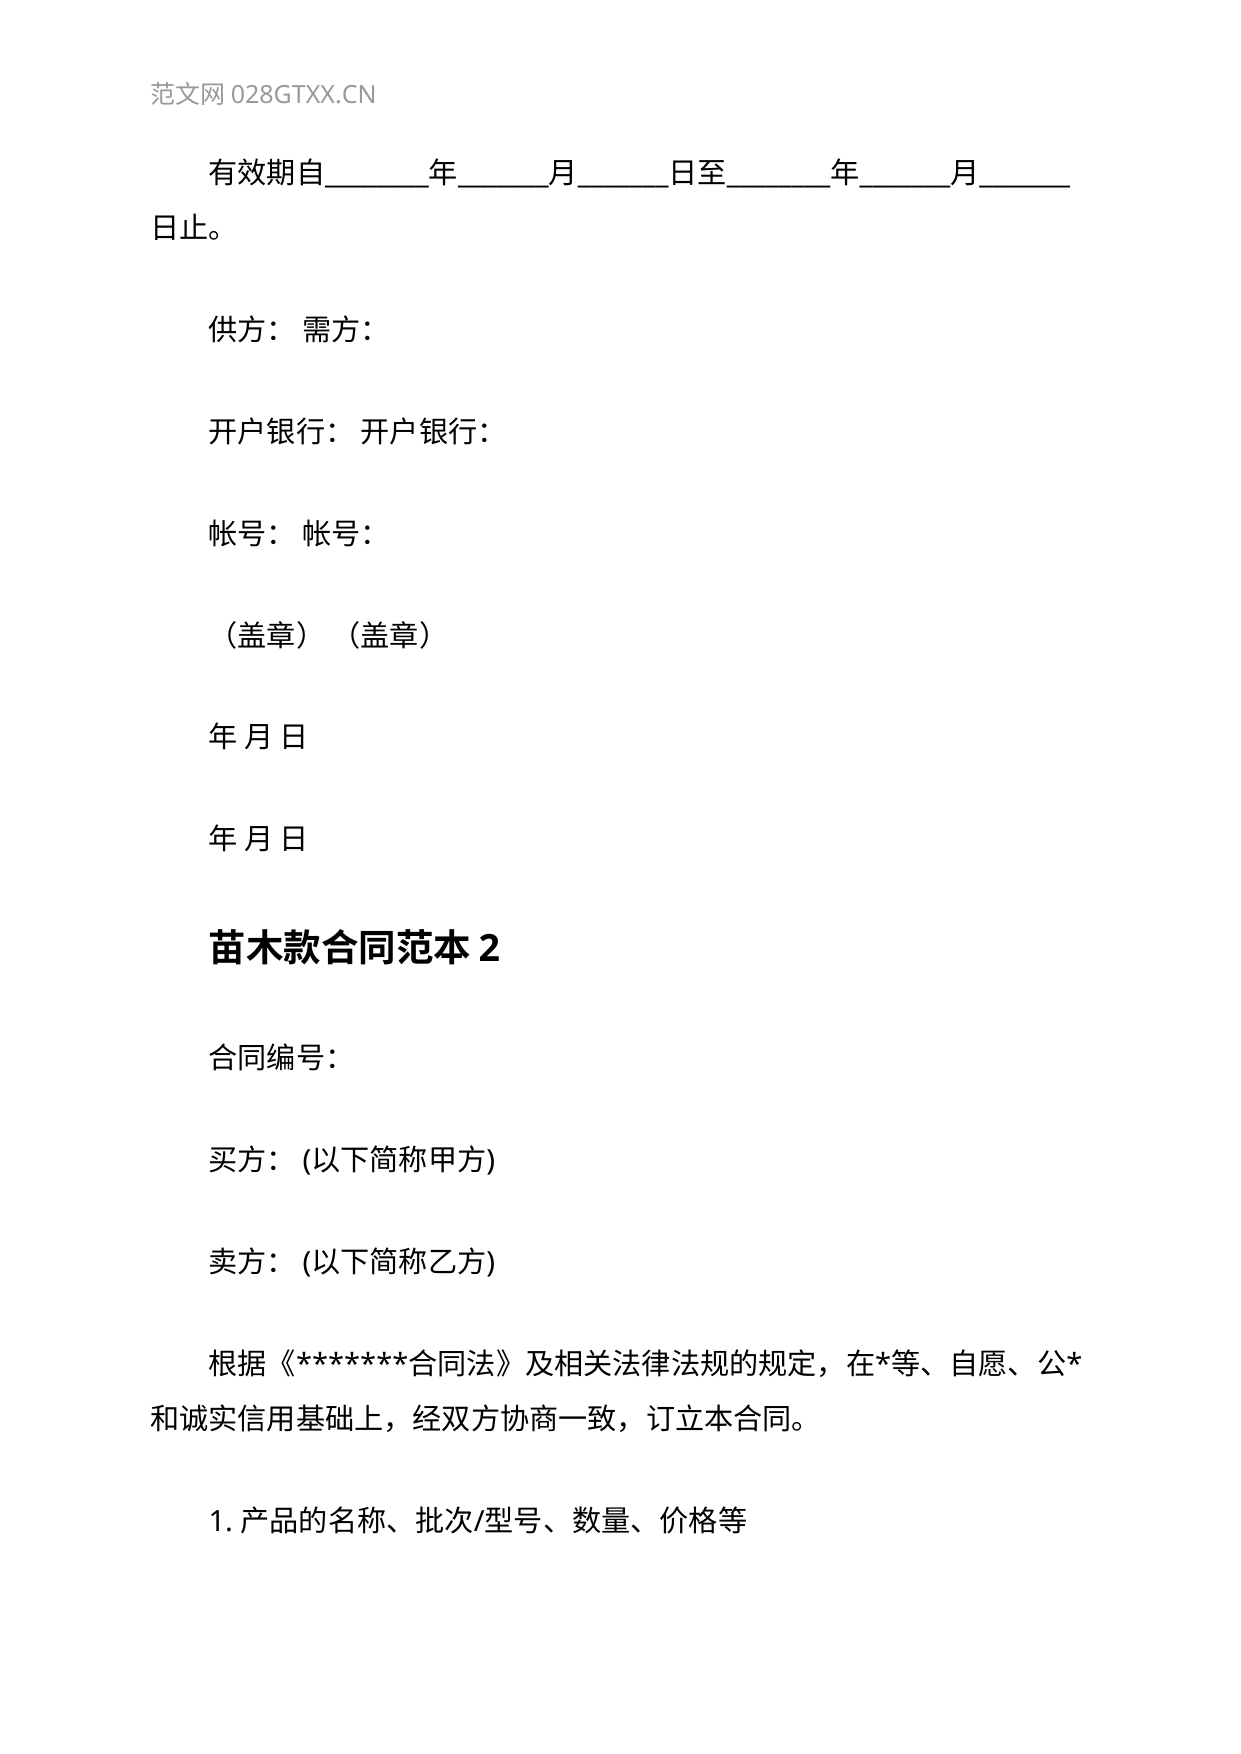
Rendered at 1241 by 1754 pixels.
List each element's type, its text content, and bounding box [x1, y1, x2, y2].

text 卖方： (以下简称乙方) [150, 1239, 1090, 1281]
text 供方： 需方： [150, 307, 1090, 349]
text 合同编号： [150, 1035, 1090, 1077]
text 年 月 日 [150, 714, 1090, 756]
text 根据《*******合同法》及相关法律法规的规定，在*等、自愿、公*和诚实信用基础上，经双方协商一致，订立本合同。 [150, 1341, 1090, 1438]
text 1. 产品的名称、批次/型号、数量、价格等 [150, 1497, 1090, 1540]
text 买方： (以下简称甲方) [150, 1137, 1090, 1179]
text 苗木款合同范本2 [150, 917, 1090, 972]
text 有效期自________年_______月_______日至________年_______月_______日止。 [150, 150, 1090, 247]
text 开户银行： 开户银行： [150, 408, 1090, 451]
text 帐号： 帐号： [150, 510, 1090, 553]
text （盖章） （盖章） [150, 612, 1090, 654]
text 年 月 日 [150, 816, 1090, 858]
